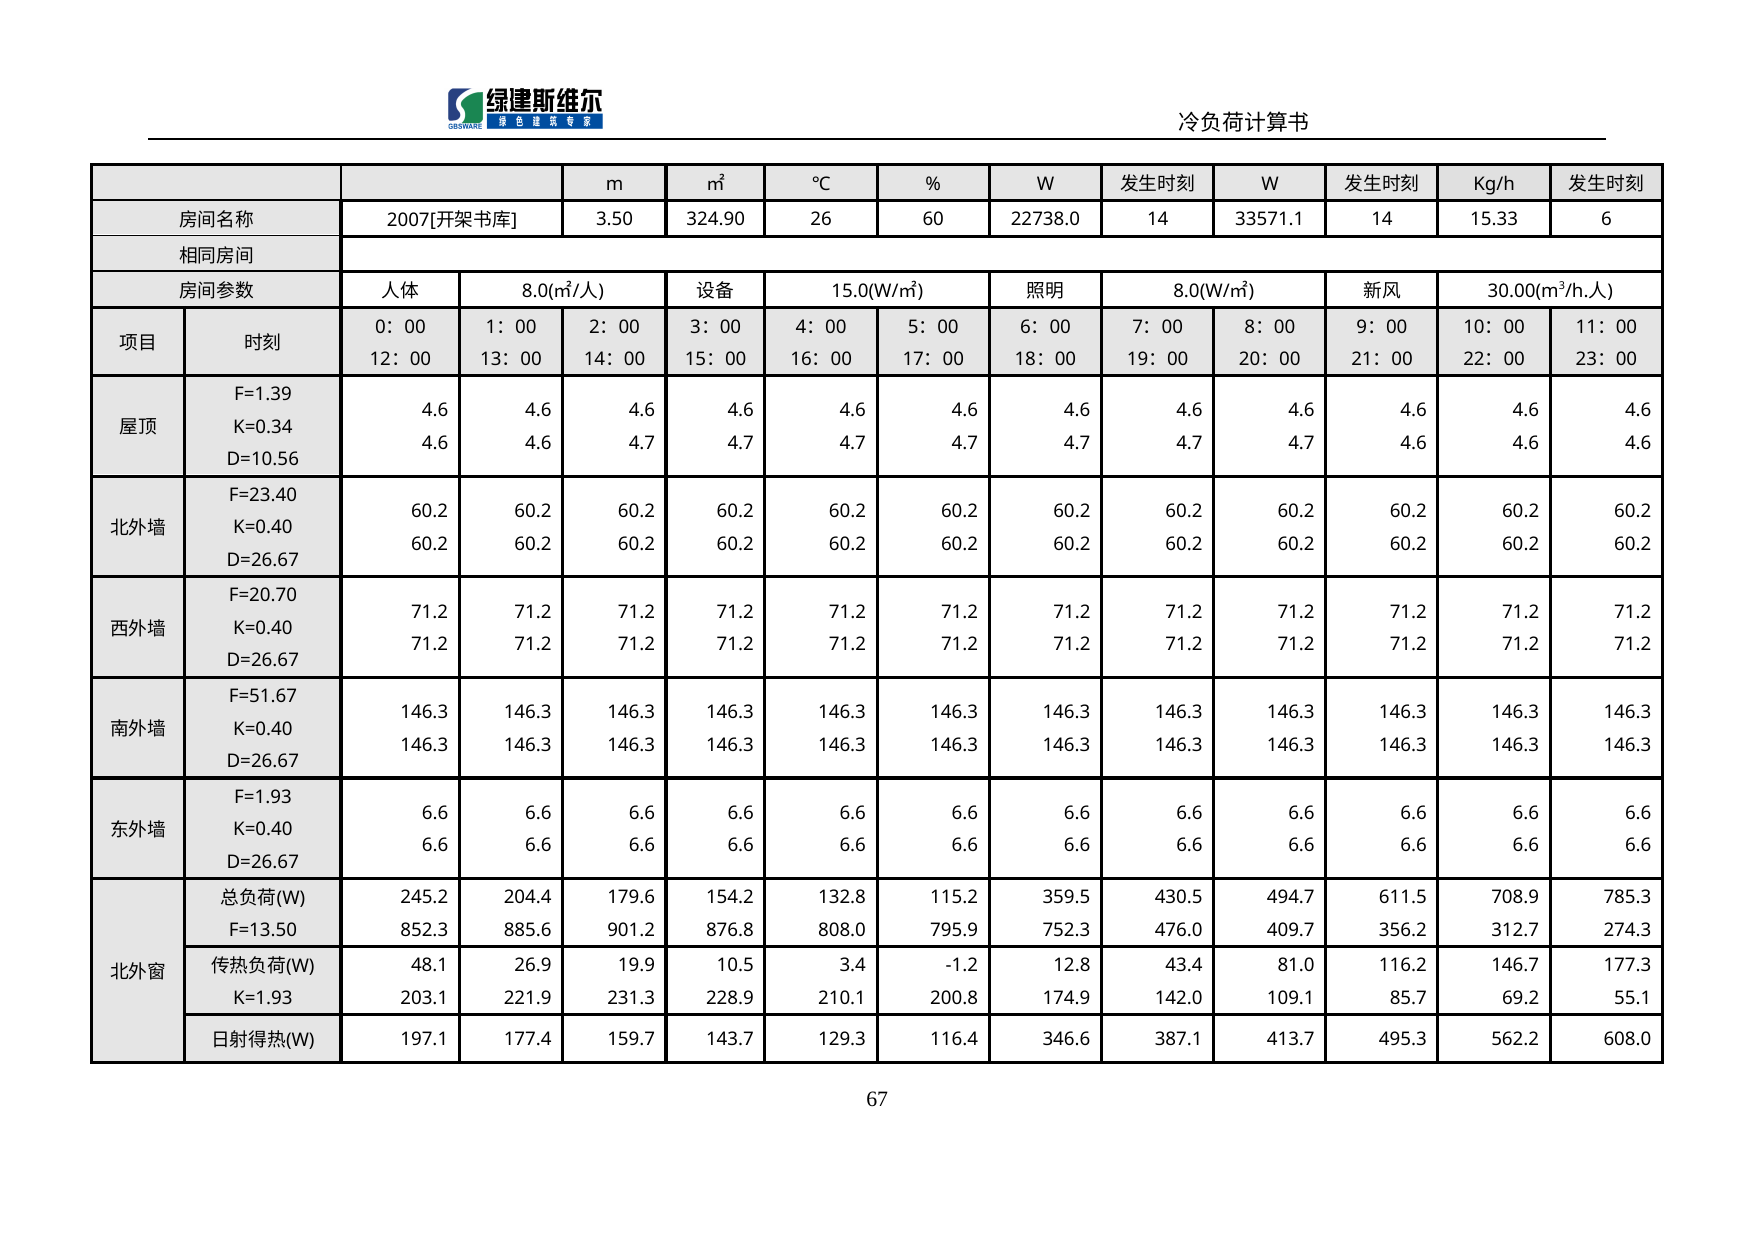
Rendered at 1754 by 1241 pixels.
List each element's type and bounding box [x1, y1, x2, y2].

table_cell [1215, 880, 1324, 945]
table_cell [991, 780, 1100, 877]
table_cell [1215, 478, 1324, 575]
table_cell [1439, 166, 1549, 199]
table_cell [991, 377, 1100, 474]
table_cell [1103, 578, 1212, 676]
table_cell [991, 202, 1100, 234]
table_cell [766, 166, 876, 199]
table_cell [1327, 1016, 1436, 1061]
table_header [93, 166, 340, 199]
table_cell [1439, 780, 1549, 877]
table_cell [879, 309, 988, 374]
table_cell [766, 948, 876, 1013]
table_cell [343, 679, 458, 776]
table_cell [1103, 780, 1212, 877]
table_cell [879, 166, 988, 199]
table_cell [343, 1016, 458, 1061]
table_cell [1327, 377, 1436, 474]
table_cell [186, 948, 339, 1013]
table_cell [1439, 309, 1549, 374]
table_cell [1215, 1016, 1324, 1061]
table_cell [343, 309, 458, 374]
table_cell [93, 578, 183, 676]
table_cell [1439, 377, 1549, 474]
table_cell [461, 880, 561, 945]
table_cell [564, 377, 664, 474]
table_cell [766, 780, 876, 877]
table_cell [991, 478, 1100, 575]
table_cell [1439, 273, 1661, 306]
picture [444, 88, 604, 130]
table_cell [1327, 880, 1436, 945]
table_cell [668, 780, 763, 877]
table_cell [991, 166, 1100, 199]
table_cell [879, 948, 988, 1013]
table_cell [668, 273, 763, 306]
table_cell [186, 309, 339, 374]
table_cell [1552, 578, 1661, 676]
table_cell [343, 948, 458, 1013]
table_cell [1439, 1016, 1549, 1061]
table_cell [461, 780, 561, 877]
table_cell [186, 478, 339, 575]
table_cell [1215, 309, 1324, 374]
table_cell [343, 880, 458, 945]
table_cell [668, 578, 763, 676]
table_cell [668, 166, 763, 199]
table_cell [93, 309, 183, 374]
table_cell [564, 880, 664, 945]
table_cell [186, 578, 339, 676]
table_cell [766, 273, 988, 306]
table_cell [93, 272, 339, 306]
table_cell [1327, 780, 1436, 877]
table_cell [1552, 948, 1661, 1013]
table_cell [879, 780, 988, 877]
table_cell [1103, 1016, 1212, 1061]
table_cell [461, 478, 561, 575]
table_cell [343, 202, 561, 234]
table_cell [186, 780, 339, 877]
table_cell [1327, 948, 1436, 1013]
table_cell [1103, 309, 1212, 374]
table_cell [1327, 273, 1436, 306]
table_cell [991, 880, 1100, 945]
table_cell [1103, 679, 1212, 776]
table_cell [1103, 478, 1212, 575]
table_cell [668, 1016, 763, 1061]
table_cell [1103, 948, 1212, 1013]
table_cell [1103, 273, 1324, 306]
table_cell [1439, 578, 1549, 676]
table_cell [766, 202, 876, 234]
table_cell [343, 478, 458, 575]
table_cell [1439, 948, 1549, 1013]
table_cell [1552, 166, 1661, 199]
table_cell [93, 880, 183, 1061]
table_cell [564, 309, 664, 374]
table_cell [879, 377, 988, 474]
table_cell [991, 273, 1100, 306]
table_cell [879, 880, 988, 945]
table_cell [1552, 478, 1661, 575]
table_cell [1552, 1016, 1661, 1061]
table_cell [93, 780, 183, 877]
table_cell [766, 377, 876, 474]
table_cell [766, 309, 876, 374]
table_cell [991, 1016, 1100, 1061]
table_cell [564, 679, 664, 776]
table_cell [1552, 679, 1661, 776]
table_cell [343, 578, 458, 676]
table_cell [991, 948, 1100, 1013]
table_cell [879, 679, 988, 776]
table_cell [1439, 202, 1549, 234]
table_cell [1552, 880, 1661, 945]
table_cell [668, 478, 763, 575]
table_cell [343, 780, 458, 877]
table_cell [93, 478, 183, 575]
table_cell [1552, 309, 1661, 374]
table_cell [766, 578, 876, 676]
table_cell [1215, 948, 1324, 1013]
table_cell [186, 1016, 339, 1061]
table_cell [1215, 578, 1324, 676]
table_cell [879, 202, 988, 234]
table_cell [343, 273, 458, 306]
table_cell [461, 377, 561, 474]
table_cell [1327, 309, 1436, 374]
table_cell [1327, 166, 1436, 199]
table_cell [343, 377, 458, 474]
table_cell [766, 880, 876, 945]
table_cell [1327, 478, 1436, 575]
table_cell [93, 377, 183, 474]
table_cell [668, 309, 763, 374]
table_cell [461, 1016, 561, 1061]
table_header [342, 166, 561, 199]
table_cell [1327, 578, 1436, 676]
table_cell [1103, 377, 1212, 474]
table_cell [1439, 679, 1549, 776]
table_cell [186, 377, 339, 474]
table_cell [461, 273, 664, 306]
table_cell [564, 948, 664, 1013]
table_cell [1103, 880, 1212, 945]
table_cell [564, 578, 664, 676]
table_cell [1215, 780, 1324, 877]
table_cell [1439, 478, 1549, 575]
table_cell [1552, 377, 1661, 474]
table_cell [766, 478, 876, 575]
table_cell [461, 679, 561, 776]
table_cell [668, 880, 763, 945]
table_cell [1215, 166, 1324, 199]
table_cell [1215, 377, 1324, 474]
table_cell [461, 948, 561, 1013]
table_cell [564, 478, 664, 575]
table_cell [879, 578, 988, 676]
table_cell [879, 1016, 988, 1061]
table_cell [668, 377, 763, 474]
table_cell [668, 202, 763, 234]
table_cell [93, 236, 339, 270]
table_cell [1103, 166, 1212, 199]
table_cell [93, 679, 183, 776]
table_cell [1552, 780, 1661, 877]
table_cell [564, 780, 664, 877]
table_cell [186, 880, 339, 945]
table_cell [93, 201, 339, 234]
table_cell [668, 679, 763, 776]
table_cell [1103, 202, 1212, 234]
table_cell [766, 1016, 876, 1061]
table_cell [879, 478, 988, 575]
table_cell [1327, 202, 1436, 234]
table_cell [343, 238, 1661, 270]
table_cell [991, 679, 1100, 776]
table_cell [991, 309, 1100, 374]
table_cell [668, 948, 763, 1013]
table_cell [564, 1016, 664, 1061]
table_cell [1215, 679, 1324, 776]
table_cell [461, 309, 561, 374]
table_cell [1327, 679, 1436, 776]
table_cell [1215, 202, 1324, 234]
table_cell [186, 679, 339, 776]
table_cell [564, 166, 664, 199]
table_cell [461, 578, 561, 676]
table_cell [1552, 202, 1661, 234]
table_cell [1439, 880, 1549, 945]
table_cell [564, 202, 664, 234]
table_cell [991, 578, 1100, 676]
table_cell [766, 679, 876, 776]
